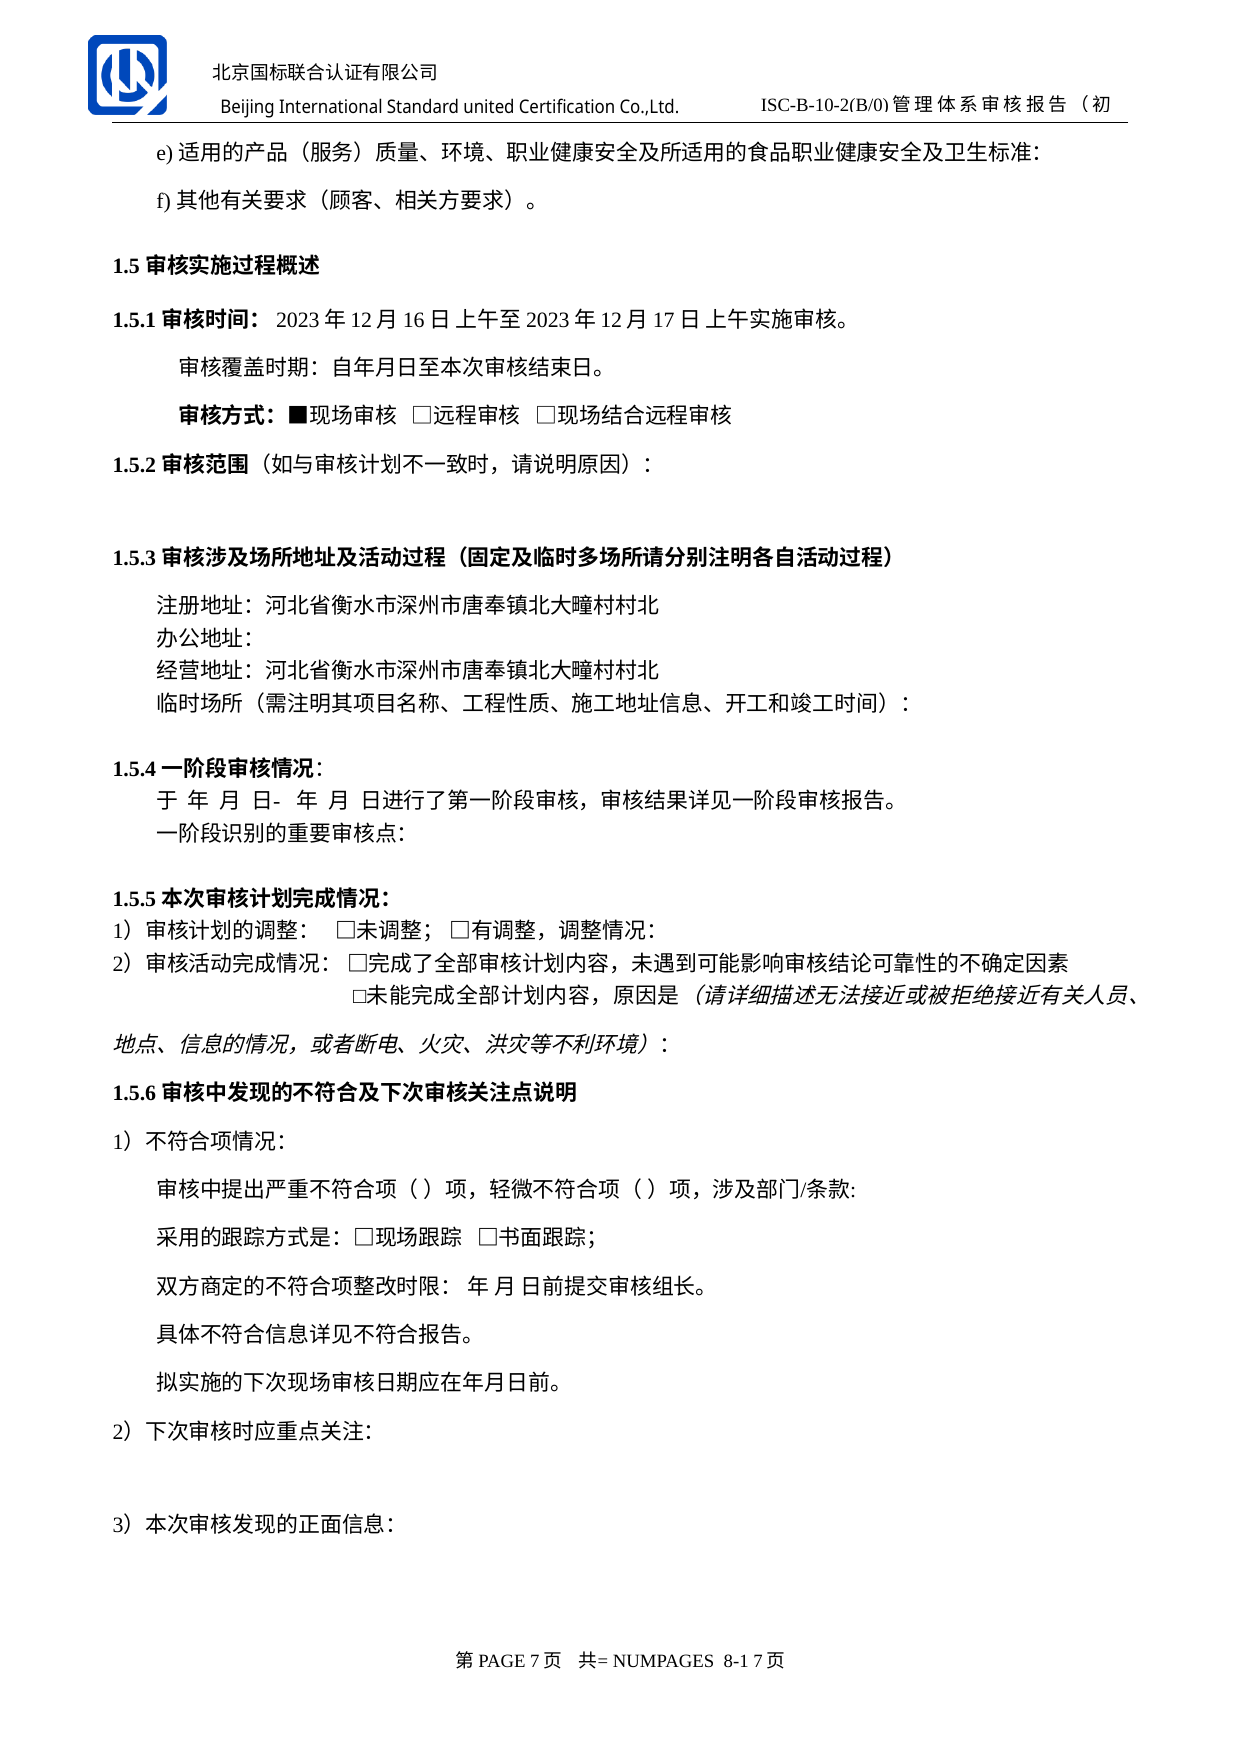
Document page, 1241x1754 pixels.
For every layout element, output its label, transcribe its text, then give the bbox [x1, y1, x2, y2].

text 办公地址： [112, 620, 1128, 653]
text 采用的跟踪方式是：□现场跟踪 □书面跟踪； [112, 1220, 1128, 1252]
text e) 适用的产品（服务）质量、环境、职业健康安全及所适用的食品职业健康安全及卫生标准： [112, 135, 1128, 167]
text 具体不符合信息详见不符合报告。 [156, 1317, 1128, 1349]
text 3）本次审核发现的正面信息： [112, 1507, 1128, 1539]
text 审核覆盖时期：自年月日至本次审核结束日。 [112, 349, 1128, 382]
text 一阶段识别的重要审核点： [112, 815, 1128, 848]
text 于 年 月 日- 年 月 日进行了第一阶段审核，审核结果详见一阶段审核报告。 [112, 783, 1128, 815]
text 2）下次审核时应重点关注： [112, 1413, 1128, 1446]
text 双方商定的不符合项整改时限： 年 月 日前提交审核组长。 [156, 1268, 1128, 1301]
text 1.5.3 审核涉及场所地址及活动过程（固定及临时多场所请分别注明各自活动过程） [112, 539, 1128, 572]
text 2）审核活动完成情况： □完成了全部审核计划内容，未遇到可能影响审核结论可靠性的不确定因素 [112, 945, 1128, 978]
text 1.5.5 本次审核计划完成情况： [112, 880, 1128, 913]
text 1）不符合项情况： [112, 1123, 1128, 1156]
text □未能完成全部计划内容，原因是（请详细描述无法接近或被拒绝接近有关人员、地点、信息的情况，或者断电、火灾、洪灾等不利环境）： [112, 978, 1128, 1059]
text 审核方式：■现场审核 □远程审核 □现场结合远程审核 [112, 398, 1128, 430]
text 1）审核计划的调整： □未调整； □有调整，调整情况： [112, 913, 1128, 945]
text 1.5.4 一阶段审核情况： [112, 750, 1128, 783]
text 临时场所（需注明其项目名称、工程性质、施工地址信息、开工和竣工时间）： [112, 685, 1128, 718]
text 经营地址：河北省衡水市深州市唐奉镇北大疃村村北 [112, 653, 1128, 685]
text f) 其他有关要求（顾客、相关方要求）。 [112, 183, 1128, 216]
text 审核中提出严重不符合项（ ）项，轻微不符合项（ ）项，涉及部门/条款: [112, 1172, 1128, 1204]
text 注册地址：河北省衡水市深州市唐奉镇北大疃村村北 [112, 588, 1128, 620]
text 1.5 审核实施过程概述 [112, 248, 1128, 280]
text 1.5.1 审核时间： 2023年12月16日 上午至2023年12月17日 上午实施审核。 [112, 301, 1128, 334]
text 拟实施的下次现场审核日期应在年月日前。 [112, 1365, 1128, 1397]
picture [88, 35, 167, 115]
text 1.5.2 审核范围（如与审核计划不一致时，请说明原因）： [112, 446, 1128, 479]
text 1.5.6 审核中发现的不符合及下次审核关注点说明 [112, 1075, 1128, 1107]
